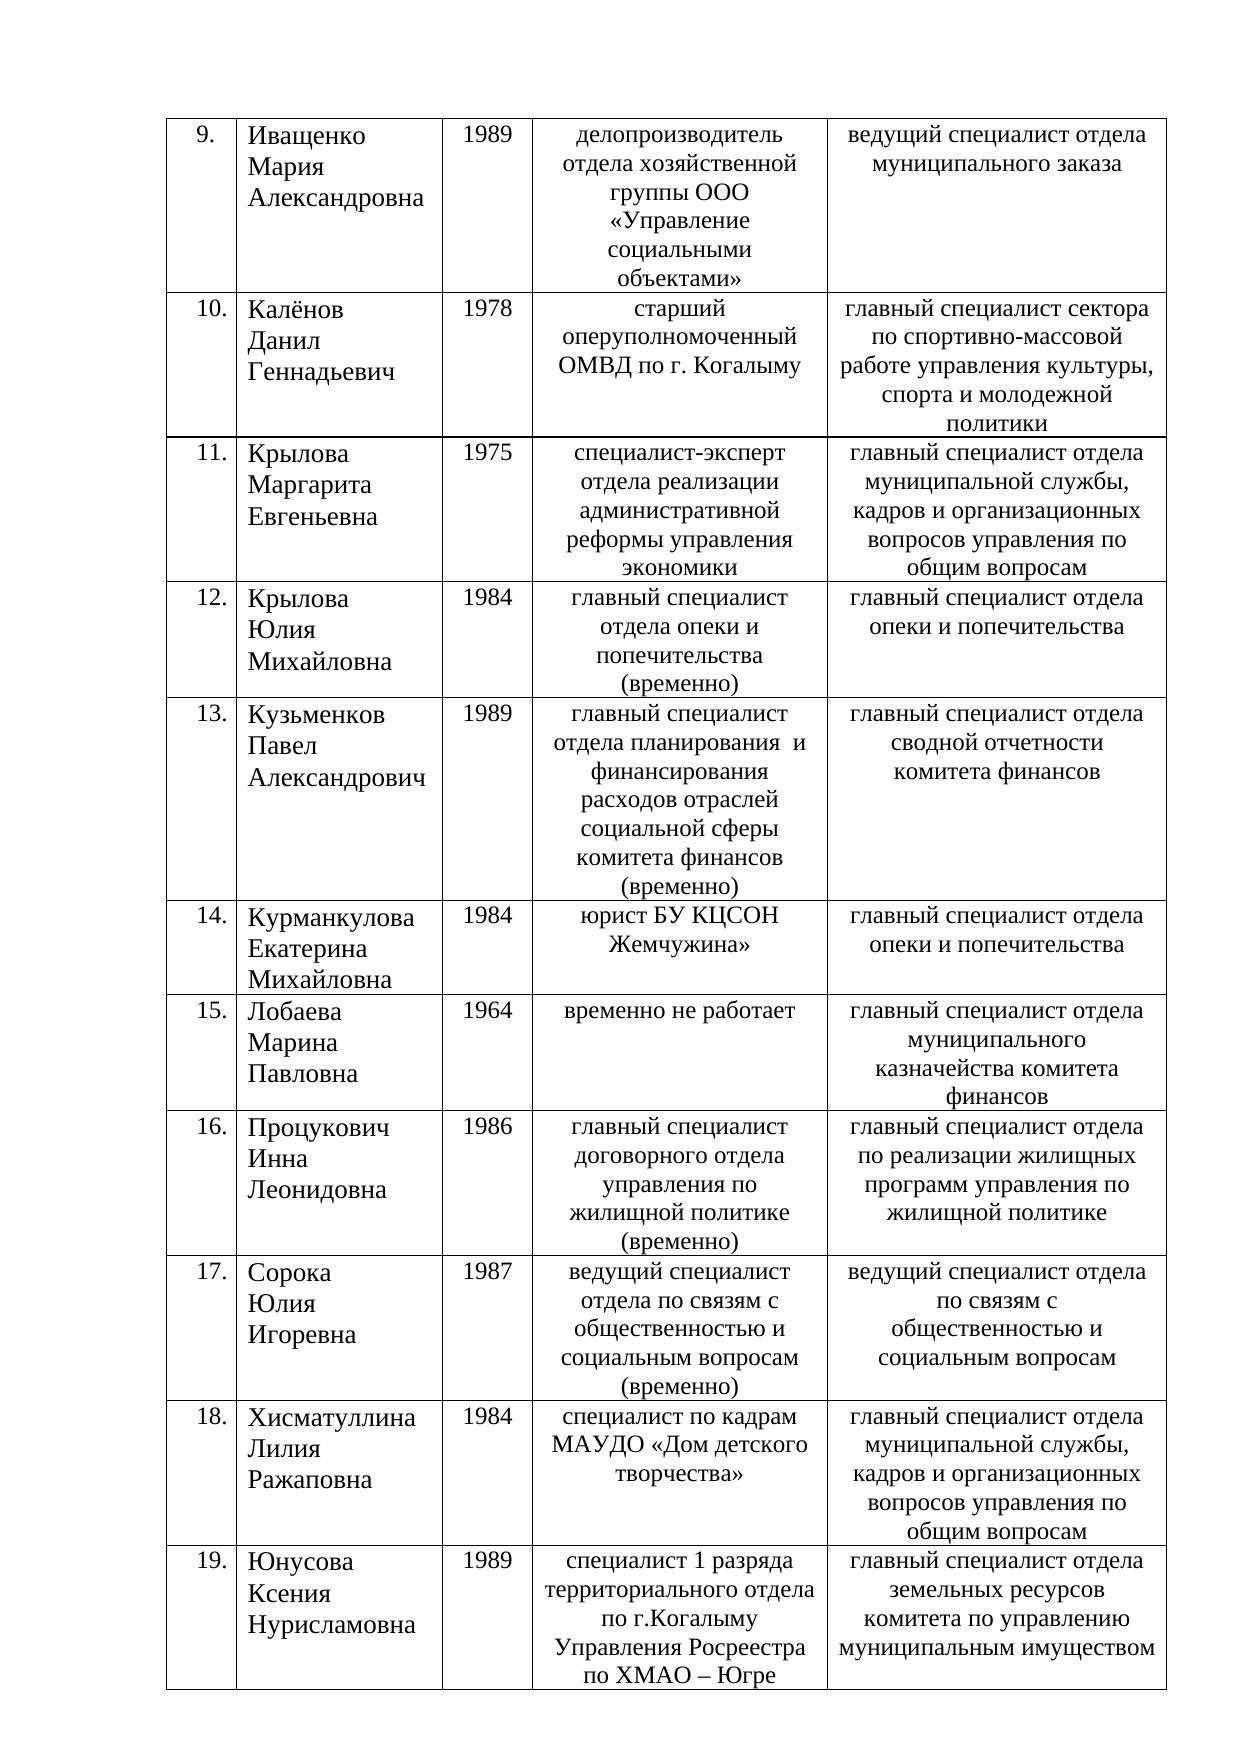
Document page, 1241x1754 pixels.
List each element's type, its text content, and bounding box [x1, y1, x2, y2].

table_cell [167, 698, 236, 899]
table_cell Сорока Юлия Игоревна [237, 1256, 442, 1400]
table_cell 1987 [443, 1256, 532, 1400]
table_cell главный специалист отдела сводной отчетности комитета финансов [828, 698, 1166, 899]
table_cell главный специалист отдела опеки и попечительства [828, 582, 1166, 697]
table_cell 1984 [443, 1401, 532, 1544]
table_cell [167, 1546, 236, 1689]
table_cell [167, 1256, 236, 1400]
table_cell ведущий специалист отдела муниципального заказа [828, 119, 1166, 292]
table_cell [167, 901, 236, 994]
table_cell главный специалист отдела опеки и попечительства (временно) [533, 582, 827, 697]
table_cell главный специалист сектора по спортивно-массовой работе управления культуры, спорта и молодежной политики [828, 293, 1166, 436]
table_cell ведущий специалист отдела по связям с общественностью и социальным вопросам [828, 1256, 1166, 1400]
table_cell специалист 1 разряда территориального отдела по г.Когалыму Управления Росреестра по ХМАО – Югре [533, 1546, 827, 1689]
table_cell [167, 119, 236, 292]
table_cell специалист-эксперт отдела реализации административной реформы управления экономики [533, 438, 827, 581]
table_cell Кузьменков Павел Александрович [237, 698, 442, 899]
table_cell 1975 [443, 438, 532, 581]
table_cell [167, 582, 236, 697]
table_cell временно не работает [533, 995, 827, 1110]
table_cell 1984 [443, 582, 532, 697]
table_cell Иващенко Мария Александровна [237, 119, 442, 292]
table_cell Крылова Маргарита Евгеньевна [237, 438, 442, 581]
table_cell Хисматуллина Лилия Ражаповна [237, 1401, 442, 1544]
table_cell Лобаева Марина Павловна [237, 995, 442, 1110]
table_cell [167, 438, 236, 581]
table_cell 1964 [443, 995, 532, 1110]
table_cell главный специалист отдела муниципального казначейства комитета финансов [828, 995, 1166, 1110]
table_cell 1989 [443, 698, 532, 899]
table_cell Процукович Инна Леонидовна [237, 1111, 442, 1255]
table_cell делопроизводитель отдела хозяйственной группы ООО «Управление социальными объектами» [533, 119, 827, 292]
table_cell юрист БУ КЦСОН Жемчужина» [533, 901, 827, 994]
table_cell 1984 [443, 901, 532, 994]
table_cell главный специалист отдела планирования и финансирования расходов отраслей социальной сферы комитета финансов (временно) [533, 698, 827, 899]
table_cell Юнусова Ксения Нурисламовна [237, 1546, 442, 1689]
table_cell Крылова Юлия Михайловна [237, 582, 442, 697]
table_cell 1978 [443, 293, 532, 436]
table_cell главный специалист договорного отдела управления по жилищной политике (временно) [533, 1111, 827, 1255]
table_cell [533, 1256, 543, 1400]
table_cell [167, 1401, 236, 1544]
table_cell главный специалист отдела муниципальной службы, кадров и организационных вопросов управления по общим вопросам [828, 1401, 1166, 1544]
table_cell специалист по кадрам МАУДО «Дом детского творчества» [533, 1401, 827, 1544]
table_cell [167, 1111, 236, 1255]
table_cell главный специалист отдела муниципальной службы, кадров и организационных вопросов управления по общим вопросам [828, 438, 1166, 581]
table_cell главный специалист отдела опеки и попечительства [828, 901, 1166, 994]
table_cell главный специалист отдела по реализации жилищных программ управления по жилищной политике [828, 1111, 1166, 1255]
table_cell Калёнов Данил Геннадьевич [237, 293, 442, 436]
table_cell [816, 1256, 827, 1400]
table_cell 1986 [443, 1111, 532, 1255]
table_cell старший оперуполномоченный ОМВД по г. Когалыму [533, 293, 827, 436]
table_cell [167, 995, 236, 1110]
table_cell 1989 [443, 119, 532, 292]
table_cell Курманкулова Екатерина Михайловна [237, 901, 442, 994]
table_cell [167, 293, 236, 436]
table_cell главный специалист отдела земельных ресурсов комитета по управлению муниципальным имуществом [828, 1546, 1166, 1689]
table_cell 1989 [443, 1546, 532, 1689]
